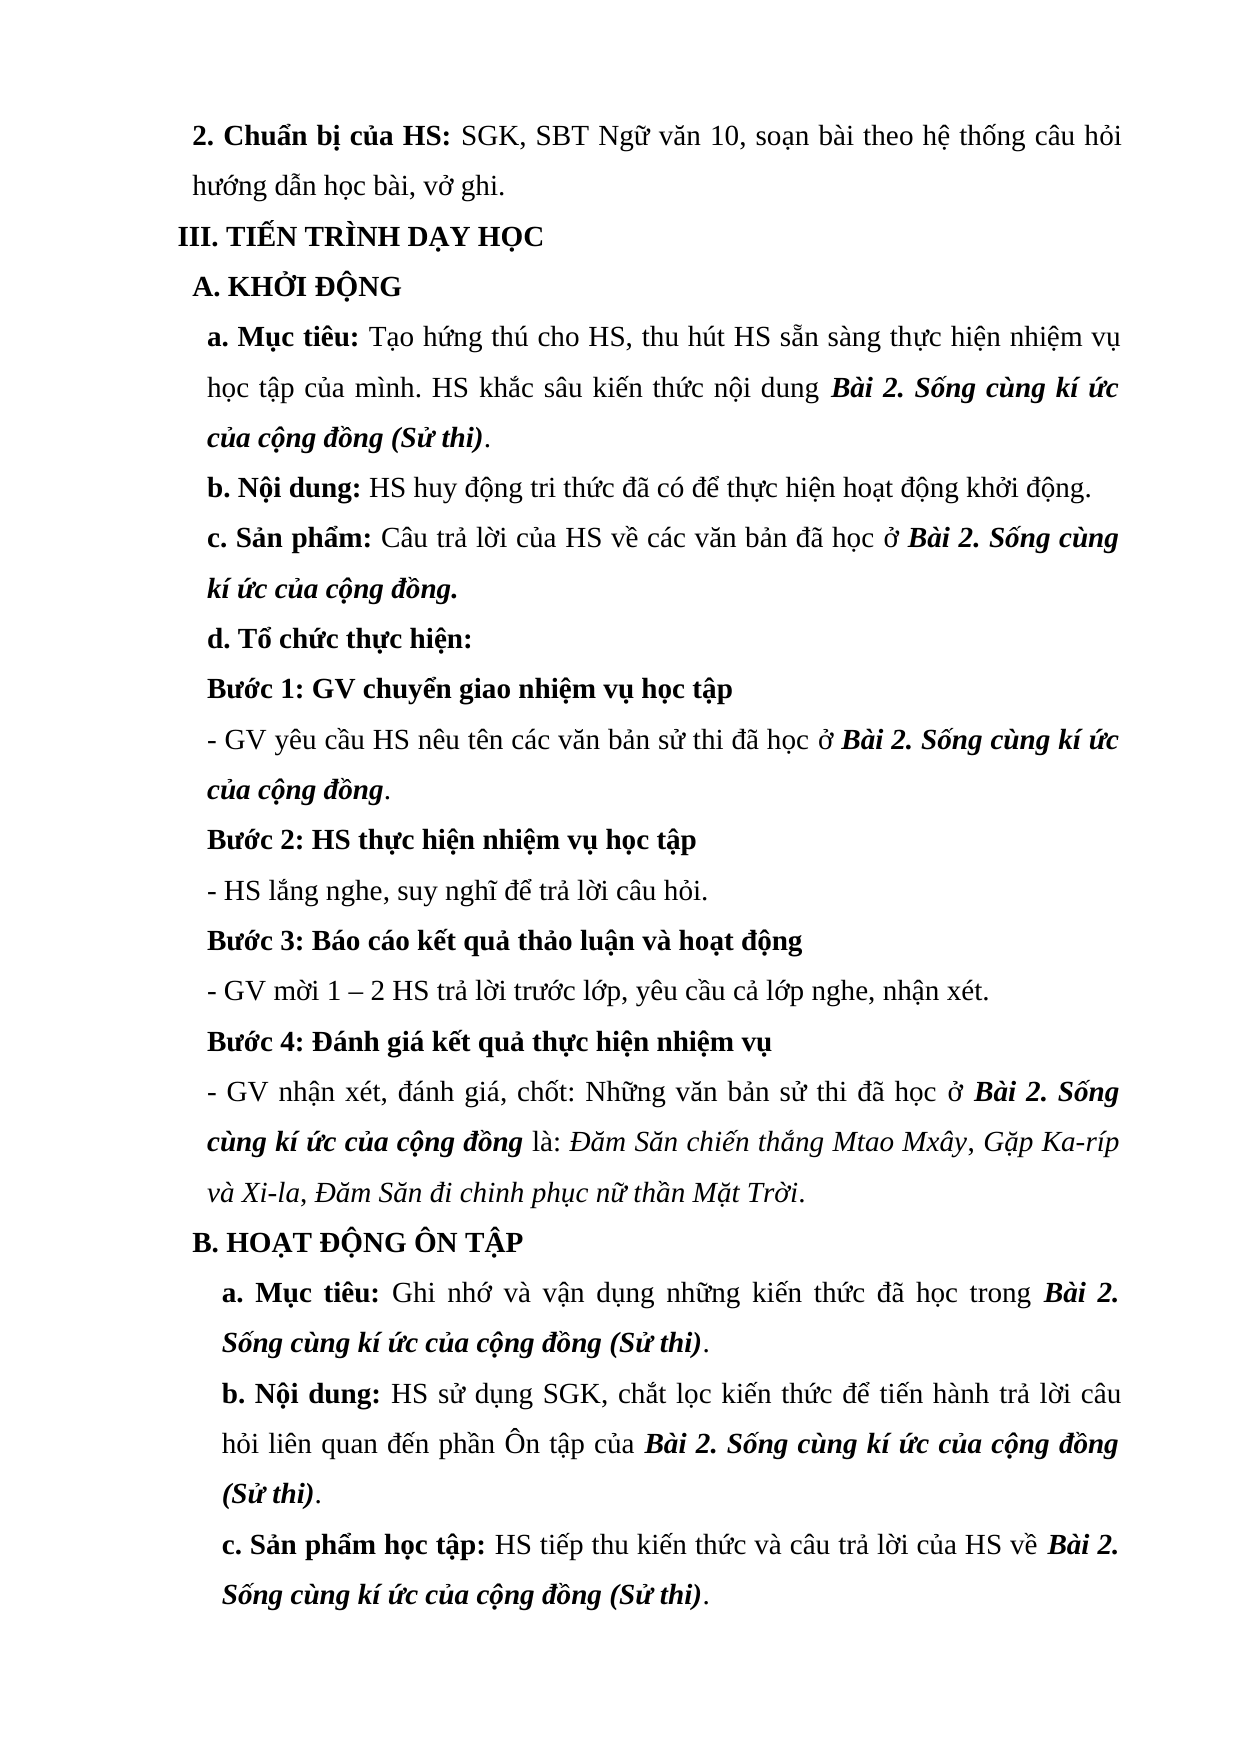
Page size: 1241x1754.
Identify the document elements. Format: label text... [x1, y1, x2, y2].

text A. KHỞI ĐỘNG [192, 269, 1122, 303]
text c. Sản phẩm học tập: HS tiếp thu kiến thức và câu trả lời của HS về Bài 2. Sống cùng kí ức của cộng đồng (Sử thi). [222, 1527, 1122, 1611]
text - GV nhận xét, đánh giá, chốt: Những văn bản sử thi đã học ở Bài 2. Sống cùng kí ức của cộng đồng là: Đăm Săn chiến thắng Mtao Mxây, Gặp Ka-ríp và Xi-la, Đăm Săn đi chinh phục nữ thần Mặt Trời. [207, 1074, 1122, 1208]
text B. HOẠT ĐỘNG ÔN TẬP [192, 1225, 1122, 1258]
text III. TIẾN TRÌNH DẠY HỌC [177, 219, 1122, 252]
text - GV yêu cầu HS nêu tên các văn bản sử thi đã học ở Bài 2. Sống cùng kí ức của cộng đồng. [207, 722, 1122, 806]
text b. Nội dung: HS sử dụng SGK, chắt lọc kiến thức để tiến hành trả lời câu hỏi liên quan đến phần Ôn tập của Bài 2. Sống cùng kí ức của cộng đồng (Sử thi). [222, 1376, 1122, 1510]
text a. Mục tiêu: Ghi nhớ và vận dụng những kiến thức đã học trong Bài 2. Sống cùng kí ức của cộng đồng (Sử thi). [222, 1275, 1122, 1359]
text Bước 1: GV chuyển giao nhiệm vụ học tập [207, 672, 1122, 705]
text 2. Chuẩn bị của HS: SGK, SBT Ngữ văn 10, soạn bài theo hệ thống câu hỏi hướng dẫn học bài, vở ghi. [192, 118, 1122, 202]
text Bước 3: Báo cáo kết quả thảo luận và hoạt động [207, 923, 1122, 957]
text Bước 4: Đánh giá kết quả thực hiện nhiệm vụ [207, 1024, 1122, 1057]
text - GV mời 1 – 2 HS trả lời trước lớp, yêu cầu cả lớp nghe, nhận xét. [207, 973, 1122, 1007]
text Bước 2: HS thực hiện nhiệm vụ học tập [207, 822, 1122, 856]
text c. Sản phẩm: Câu trả lời của HS về các văn bản đã học ở Bài 2. Sống cùng kí ức của cộng đồng. [207, 521, 1122, 604]
text - HS lắng nghe, suy nghĩ để trả lời câu hỏi. [207, 873, 1122, 906]
text a. Mục tiêu: Tạo hứng thú cho HS, thu hút HS sẵn sàng thực hiện nhiệm vụ học tập của mình. HS khắc sâu kiến thức nội dung Bài 2. Sống cùng kí ức của cộng đồng (Sử thi). [207, 319, 1122, 453]
text b. Nội dung: HS huy động tri thức đã có để thực hiện hoạt động khởi động. [207, 470, 1122, 504]
text d. Tổ chức thực hiện: [207, 621, 1122, 655]
